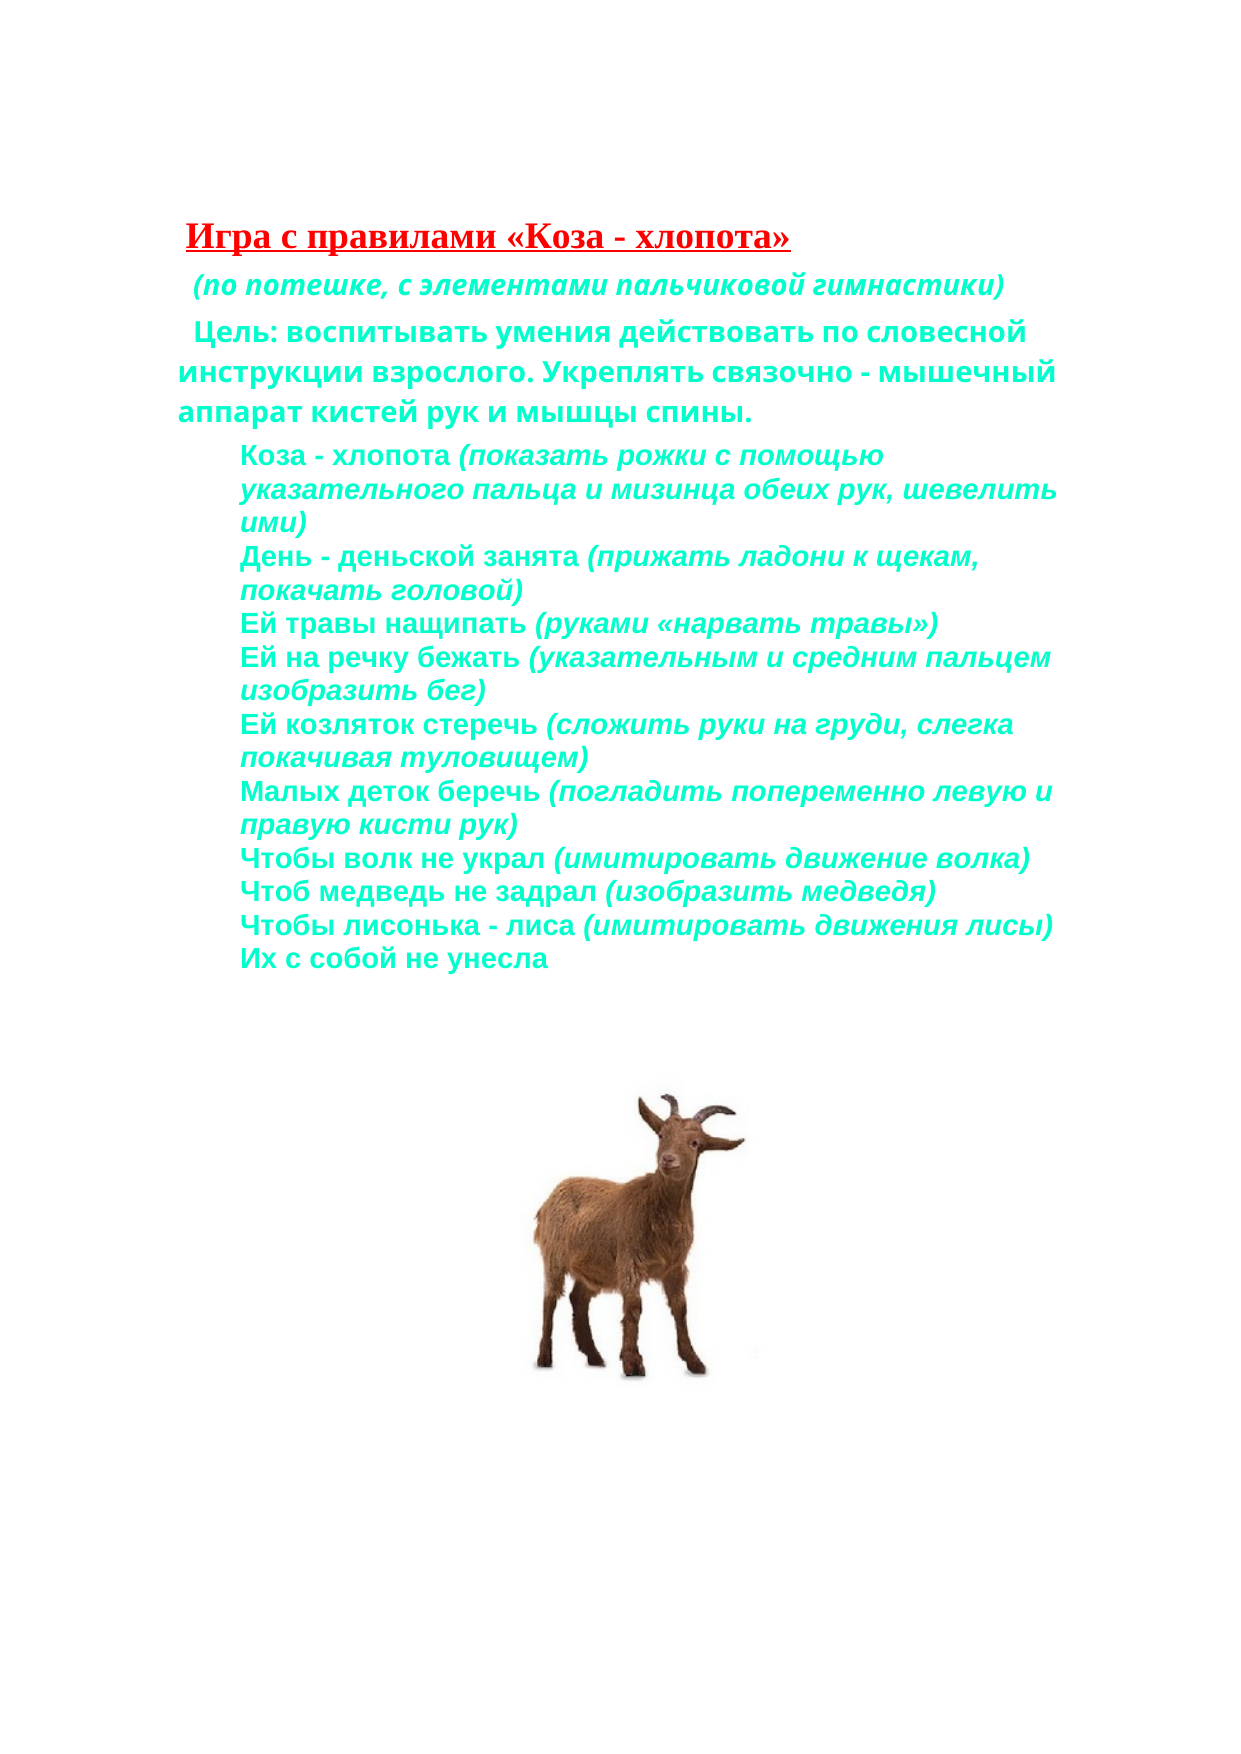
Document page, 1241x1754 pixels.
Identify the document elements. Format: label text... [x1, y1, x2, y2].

text Чтоб медведь не задрал (изобразить медведя) [240, 874, 1089, 908]
text Ей травы нащипать (руками «нарвать травы») [240, 606, 1089, 640]
text Чтобы волк не украл (имитировать движение волка) [240, 841, 1089, 874]
text Ей на речку бежать (указательным и средним пальцем изобразить бег) [240, 640, 1089, 707]
text Малых деток беречь (погладить попеременно левую и правую кисти рук) [240, 774, 1089, 841]
text Их с собой не унесла [240, 942, 1089, 975]
text Коза - хлопота (показать рожки с помощью указательного пальца и мизинца обеих рук, шевелить ими) [240, 438, 1089, 539]
text День - деньской занята (прижать ладони к щекам, покачать головой) [240, 539, 1089, 606]
text (по потешке, с элементами пальчиковой гимнастики) [177, 264, 1152, 304]
text Ей козляток стеречь (сложить руки на груди, слегка покачивая туловищем) [240, 707, 1089, 774]
picture [442, 1075, 823, 1408]
text Игра с правилами «Коза - хлопота» [177, 213, 1152, 256]
text Цель: воспитывать умения действовать по словесной инструкции взрослого. Укреплять связочно - мышечный аппарат кистей рук и мышцы спины. [177, 312, 1152, 431]
text Чтобы лисонька - лиса (имитировать движения лисы) [240, 908, 1089, 942]
